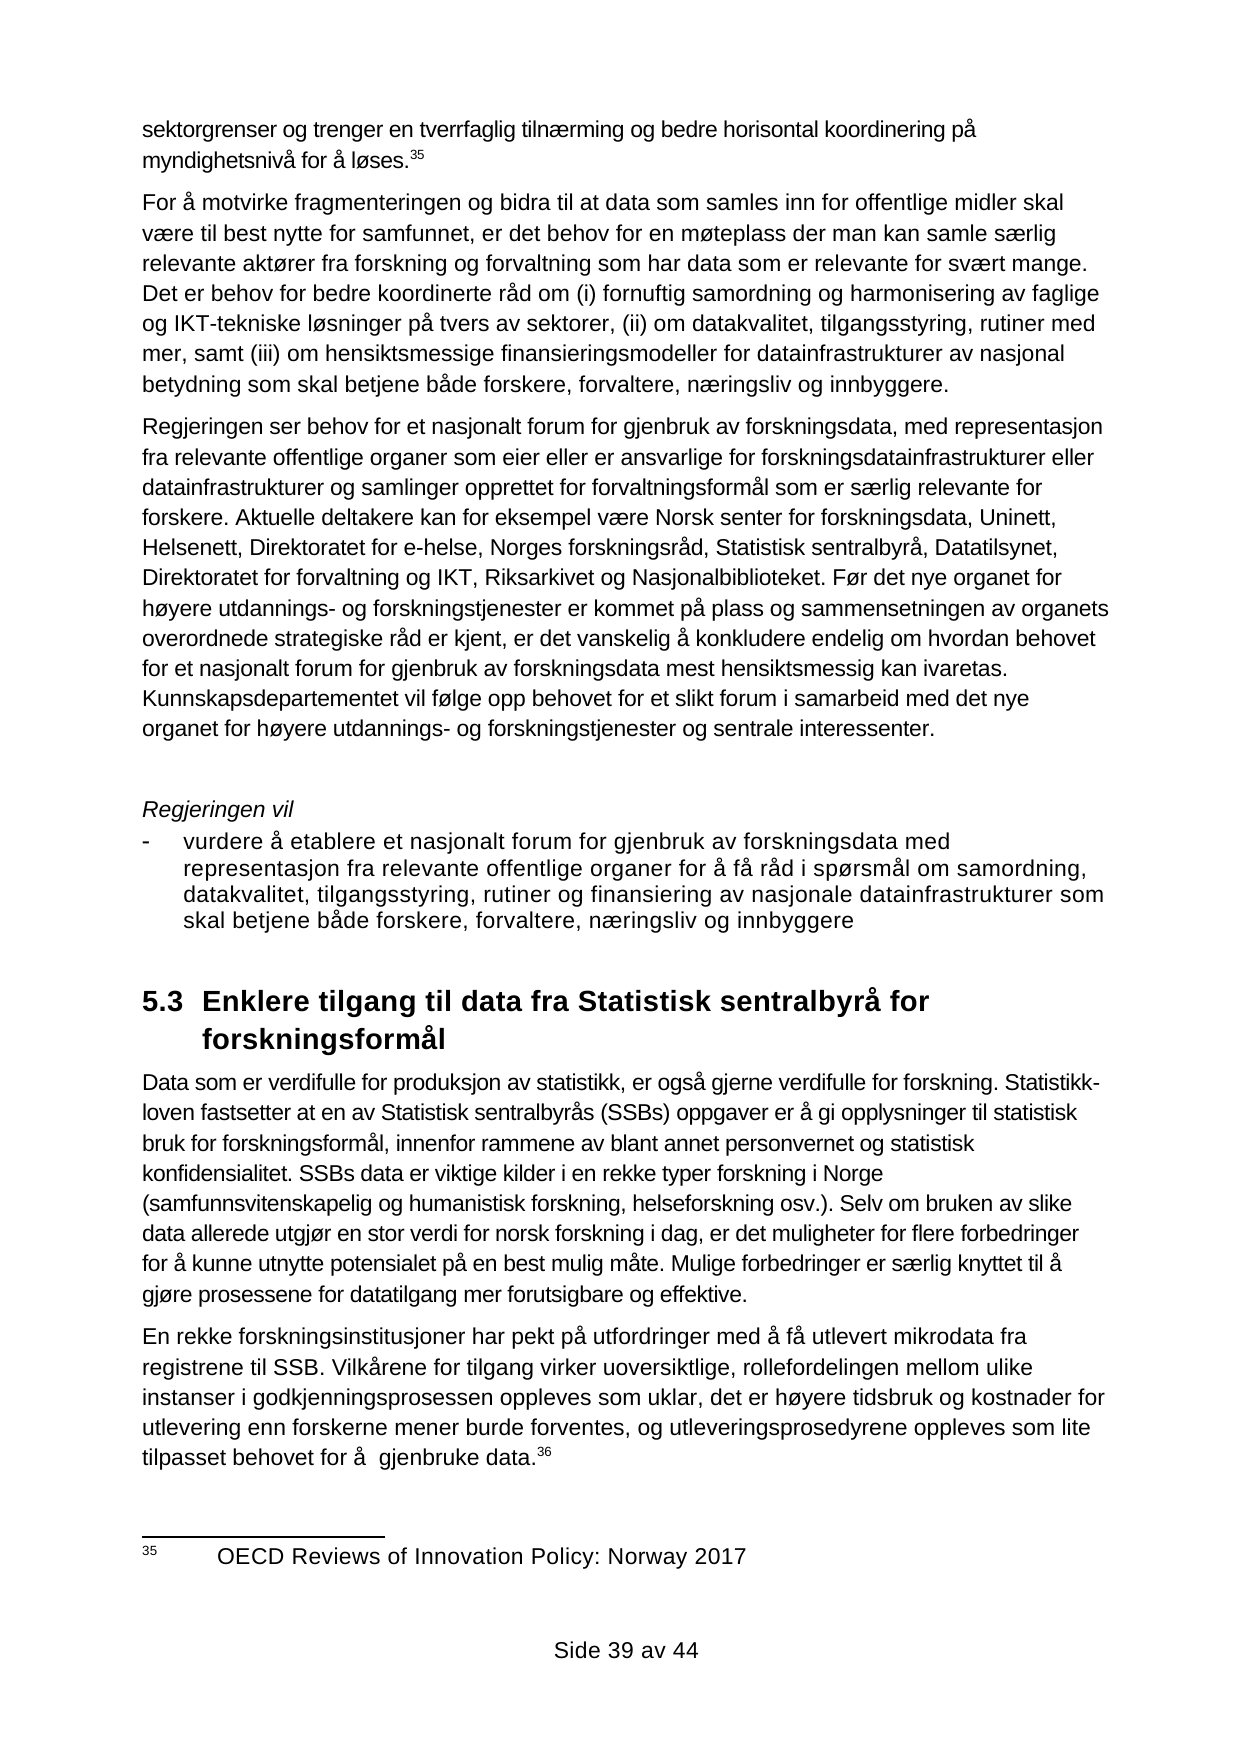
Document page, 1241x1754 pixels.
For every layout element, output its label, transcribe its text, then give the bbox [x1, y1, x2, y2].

text Regjeringen ser behov for et nasjonalt forum for gjenbruk av forskningsdata, med representasjon fra relevante offentlige organer som eier eller er ansvarlige for forskningsdatainfrastrukturer eller datainfrastrukturer og samlinger opprettet for forvaltningsformål som er særlig relevante for forskere. Aktuelle deltakere kan for eksempel være Norsk senter for forskningsdata, Uninett, Helsenett, Direktoratet for e-helse, Norges forskningsråd, Statistisk sentralbyrå, Datatilsynet, Direktoratet for forvaltning og IKT, Riksarkivet og Nasjonalbiblioteket. Før det nye organet for høyere utdannings- og forskningstjenester er kommet på plass og sammensetningen av organets overordnede strategiske råd er kjent, er det vanskelig å konkludere endelig om hvordan behovet for et nasjonalt forum for gjenbruk av forskningsdata mest hensiktsmessig kan ivaretas. Kunnskapsdepartementet vil følge opp behovet for et slikt forum i samarbeid med det nye organet for høyere utdannings- og forskningstjenester og sentrale interessenter. [142, 413, 1110, 742]
list vurdere å etablere et nasjonalt forum for gjenbruk av forskningsdata med representasjon fra relevante offentlige organer for å få råd i spørsmål om samordning, datakvalitet, tilgangsstyring, rutiner og finansiering av nasjonale datainfrastrukturer som skal betjene både forskere, forvaltere, næringsliv og innbyggere [142, 828, 1110, 934]
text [142, 116, 1110, 173]
subtitle Enklere tilgang til data fra Statistisk sentralbyrå for forskningsformål [142, 984, 1110, 1056]
text For å motvirke fragmenteringen og bidra til at data som samles inn for offentlige midler skal være til best nytte for samfunnet, er det behov for en møteplass der man kan samle særlig relevante aktører fra forskning og forvaltning som har data som er relevante for svært mange. Det er behov for bedre koordinerte råd om (i) fornuftig samordning og harmonisering av faglige og IKT-tekniske løsninger på tvers av sektorer, (ii) om datakvalitet, tilgangsstyring, rutiner med mer, samt (iii) om hensiktsmessige finansieringsmodeller for datainfrastrukturer av nasjonal betydning som skal betjene både forskere, forvaltere, næringsliv og innbyggere. [142, 189, 1110, 397]
text Regjeringen vil [142, 796, 1110, 822]
text En rekke forskningsinstitusjoner har pekt på utfordringer med å få utlevert mikrodata fra registrene til SSB. Vilkårene for tilgang virker uoversiktlige, rollefordelingen mellom ulike instanser i godkjenningsprosessen oppleves som uklar, det er høyere tidsbruk og kostnader for utlevering enn forskerne mener burde forventes, og utleveringsprosedyrene oppleves som lite tilpasset behovet for å gjenbruke data. [142, 1323, 1110, 1470]
text Data som er verdifulle for produksjon av statistikk, er også gjerne verdifulle for forskning. Statistikk­loven fastsetter at en av Statistisk sentralbyrås (SSBs) oppgaver er å gi opplysninger til statistisk bruk for forskningsformål, innenfor rammene av blant annet personvernet og statistisk konfidensialitet. SSBs data er viktige kilder i en rekke typer forskning i Norge (samfunnsvitenskapelig og humanistisk forskning, helseforskning osv.). Selv om bruken av slike data allerede utgjør en stor verdi for norsk forskning i dag, er det muligheter for flere forbedringer for å kunne utnytte potensialet på en best mulig måte. Mulige forbedringer er særlig knyttet til å gjøre prosessene for datatilgang mer forutsigbare og effektive. [142, 1069, 1110, 1307]
